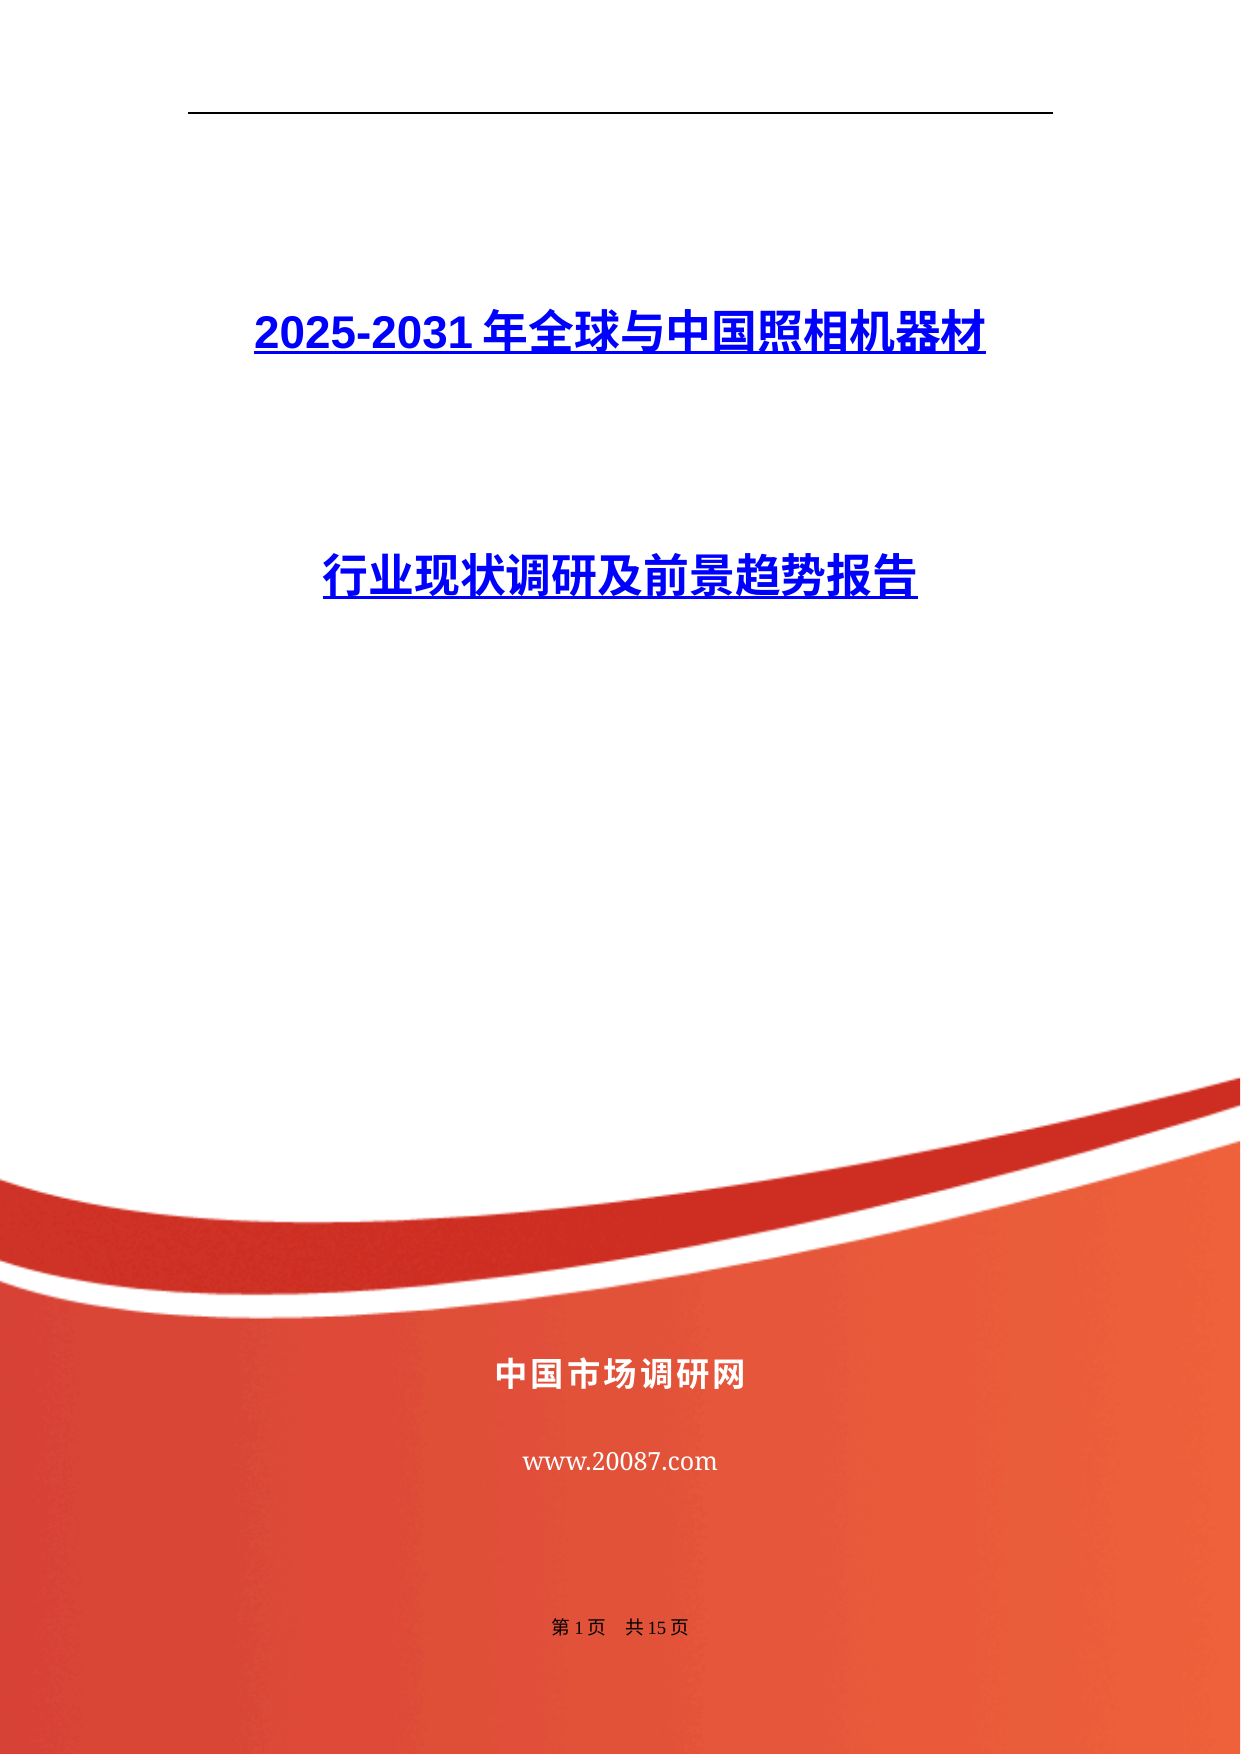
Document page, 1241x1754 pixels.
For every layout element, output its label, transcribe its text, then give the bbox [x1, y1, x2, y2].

picture [0, 1006, 1241, 1754]
table_header 2025-2031年全球与中国照相机器材行业现状调研及前景趋势报告 [188, 207, 1053, 773]
text www.20087.com [187, 1428, 1053, 1493]
subtitle 中国市场调研网 [187, 1339, 1053, 1404]
